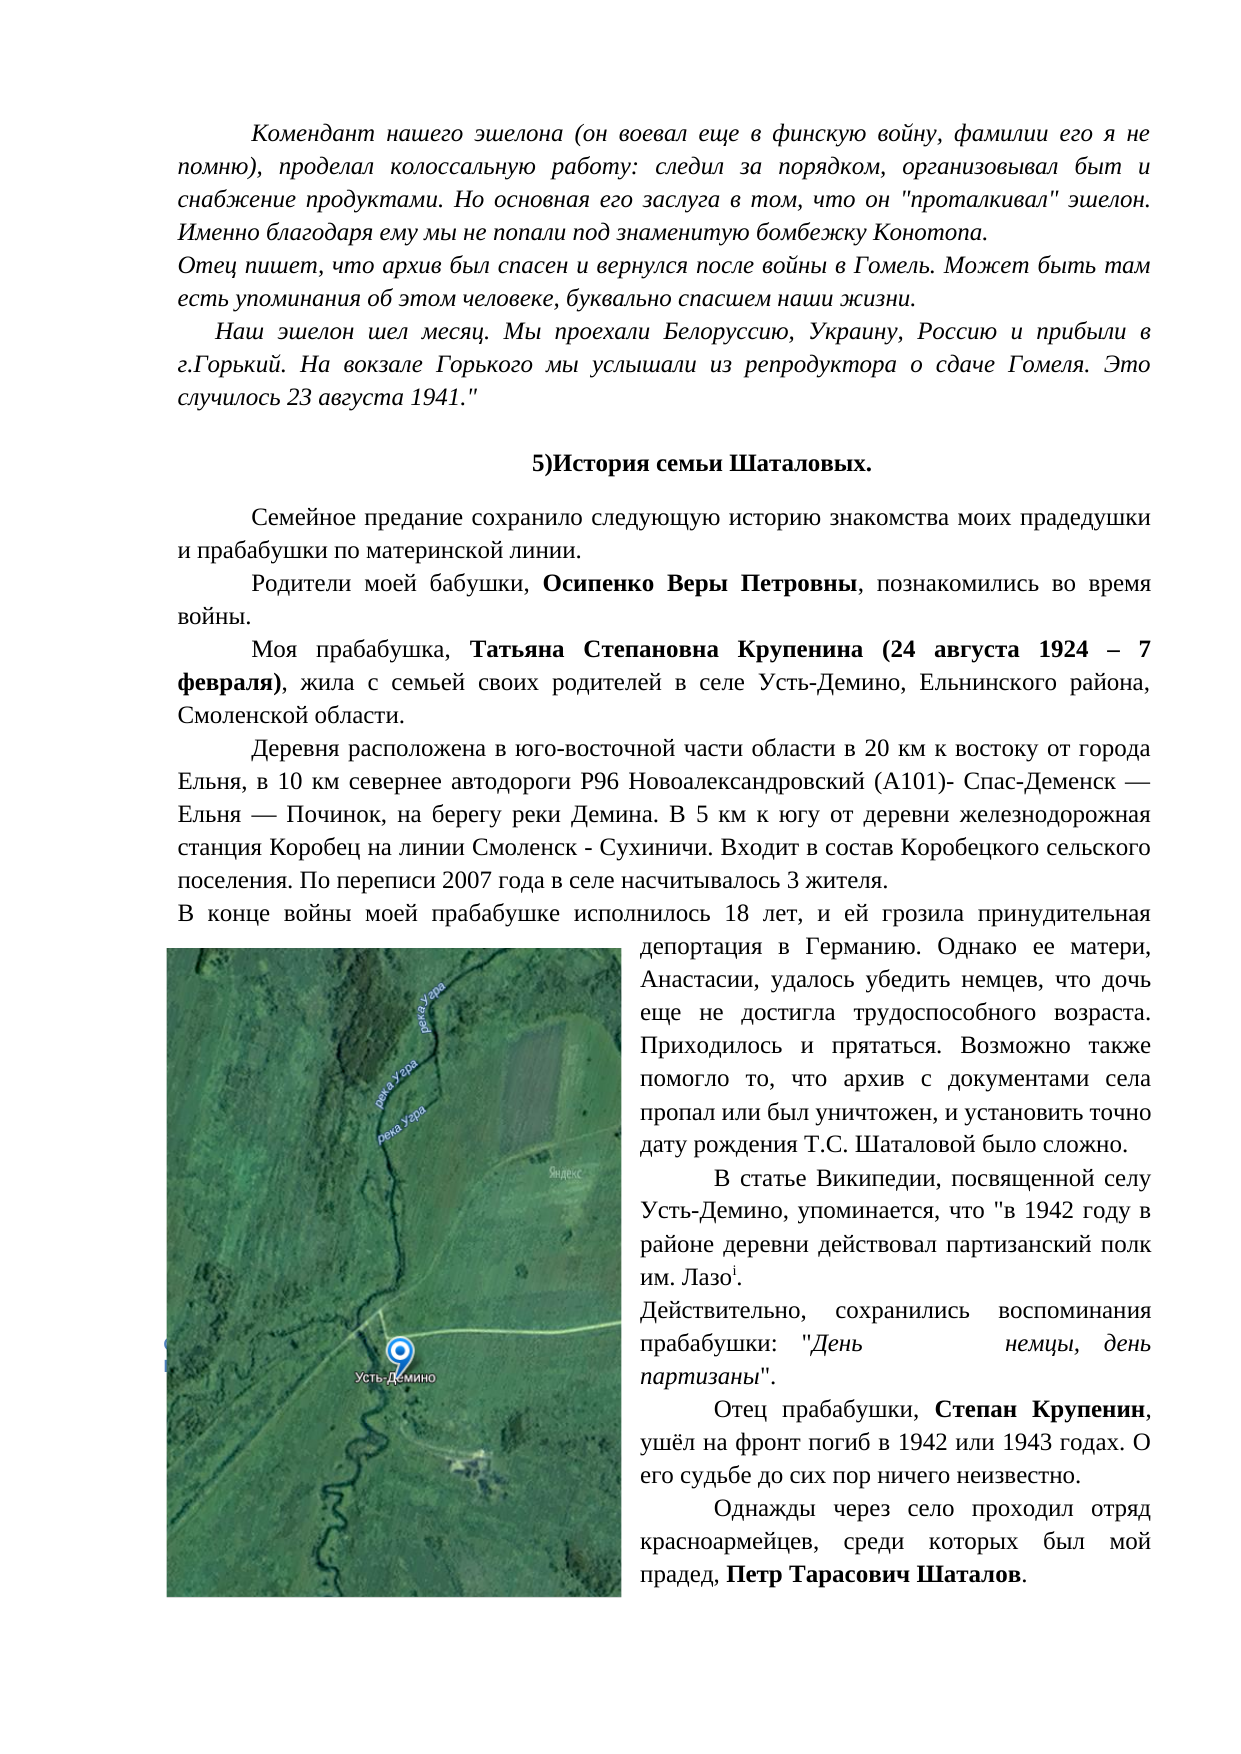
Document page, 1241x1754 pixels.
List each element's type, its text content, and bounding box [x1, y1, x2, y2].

text Отец прабабушки, Степан Крупенин, ушёл на фронт погиб в 1942 или 1943 годах. О его судьбе до сих пор ничего неизвестно. [622, 1394, 1152, 1488]
text В конце войны моей прабабушке исполнилось 18 лет, и ей грозила принудительная депортация в Германию. Однако ее матери, Анастасии, удалось убедить немцев, что дочь еще не достигла трудоспособного возраста. Приходилось и прятаться. Возможно также помогло то, что архив с документами села пропал или был уничтожен, и установить точно дату рождения Т.С. Шаталовой было сложно. [177, 898, 1152, 1158]
text Родители моей бабушки, Осипенко Веры Петровны, познакомились во время войны. [177, 568, 1152, 630]
text Отец пишет, что архив был спасен и вернулся после войны в Гомель. Может быть там есть упоминания об этом человеке, буквально спасшем наши жизни. [177, 250, 1152, 312]
text Однажды через село проходил отряд красноармейцев, среди которых был мой прадед, Петр Тарасович Шаталов. [622, 1493, 1152, 1588]
text Семейное предание сохранило следующую историю знакомства моих прадедушки и прабабушки по материнской линии. [177, 502, 1152, 564]
text Действительно, сохранились воспоминания прабабушки: "День немцы, день партизаны". [622, 1295, 1152, 1389]
picture [166, 948, 622, 1598]
text В статье Википедии, посвященной селу Усть-Демино, упоминается, что "в 1942 году в районе деревни действовал партизанский полк им. Лазо. [622, 1163, 1152, 1290]
text Деревня расположена в юго-восточной части области в 20 км к востоку от города Ельня, в 10 км севернее автодороги Р96 Новоалександровский (А101)- Спас-Деменск — Ельня — Починок, на берегу реки Демина. В 5 км к югу от деревни железнодорожная станция Коробец на линии Смоленск - Сухиничи. Входит в состав Коробецкого сельского поселения. По переписи 2007 года в селе насчитывалось 3 жителя. [177, 733, 1152, 894]
text Комендант нашего эшелона (он воевал еще в финскую войну, фамилии его я не помню), проделал колоссальную работу: следил за порядком, организовывал быт и снабжение продуктами. Но основная его заслуга в том, что он "проталкивал" эшелон. Именно благодаря ему мы не попали под знаменитую бомбежку Конотопа. [177, 118, 1152, 246]
text Моя прабабушка, Татьяна Степановна Крупенина (24 августа 1924 – 7 февраля), жила с семьей своих родителей в селе Усть-Демино, Ельнинского района, Смоленской области. [177, 634, 1152, 729]
text Наш эшелон шел месяц. Мы проехали Белоруссию, Украину, Россию и прибыли в г.Горький. На вокзале Горького мы услышали из репродуктора о сдаче Гомеля. Это случилось 23 августа 1941." [177, 316, 1152, 411]
text 5)История семьи Шаталовых. [252, 448, 1152, 477]
